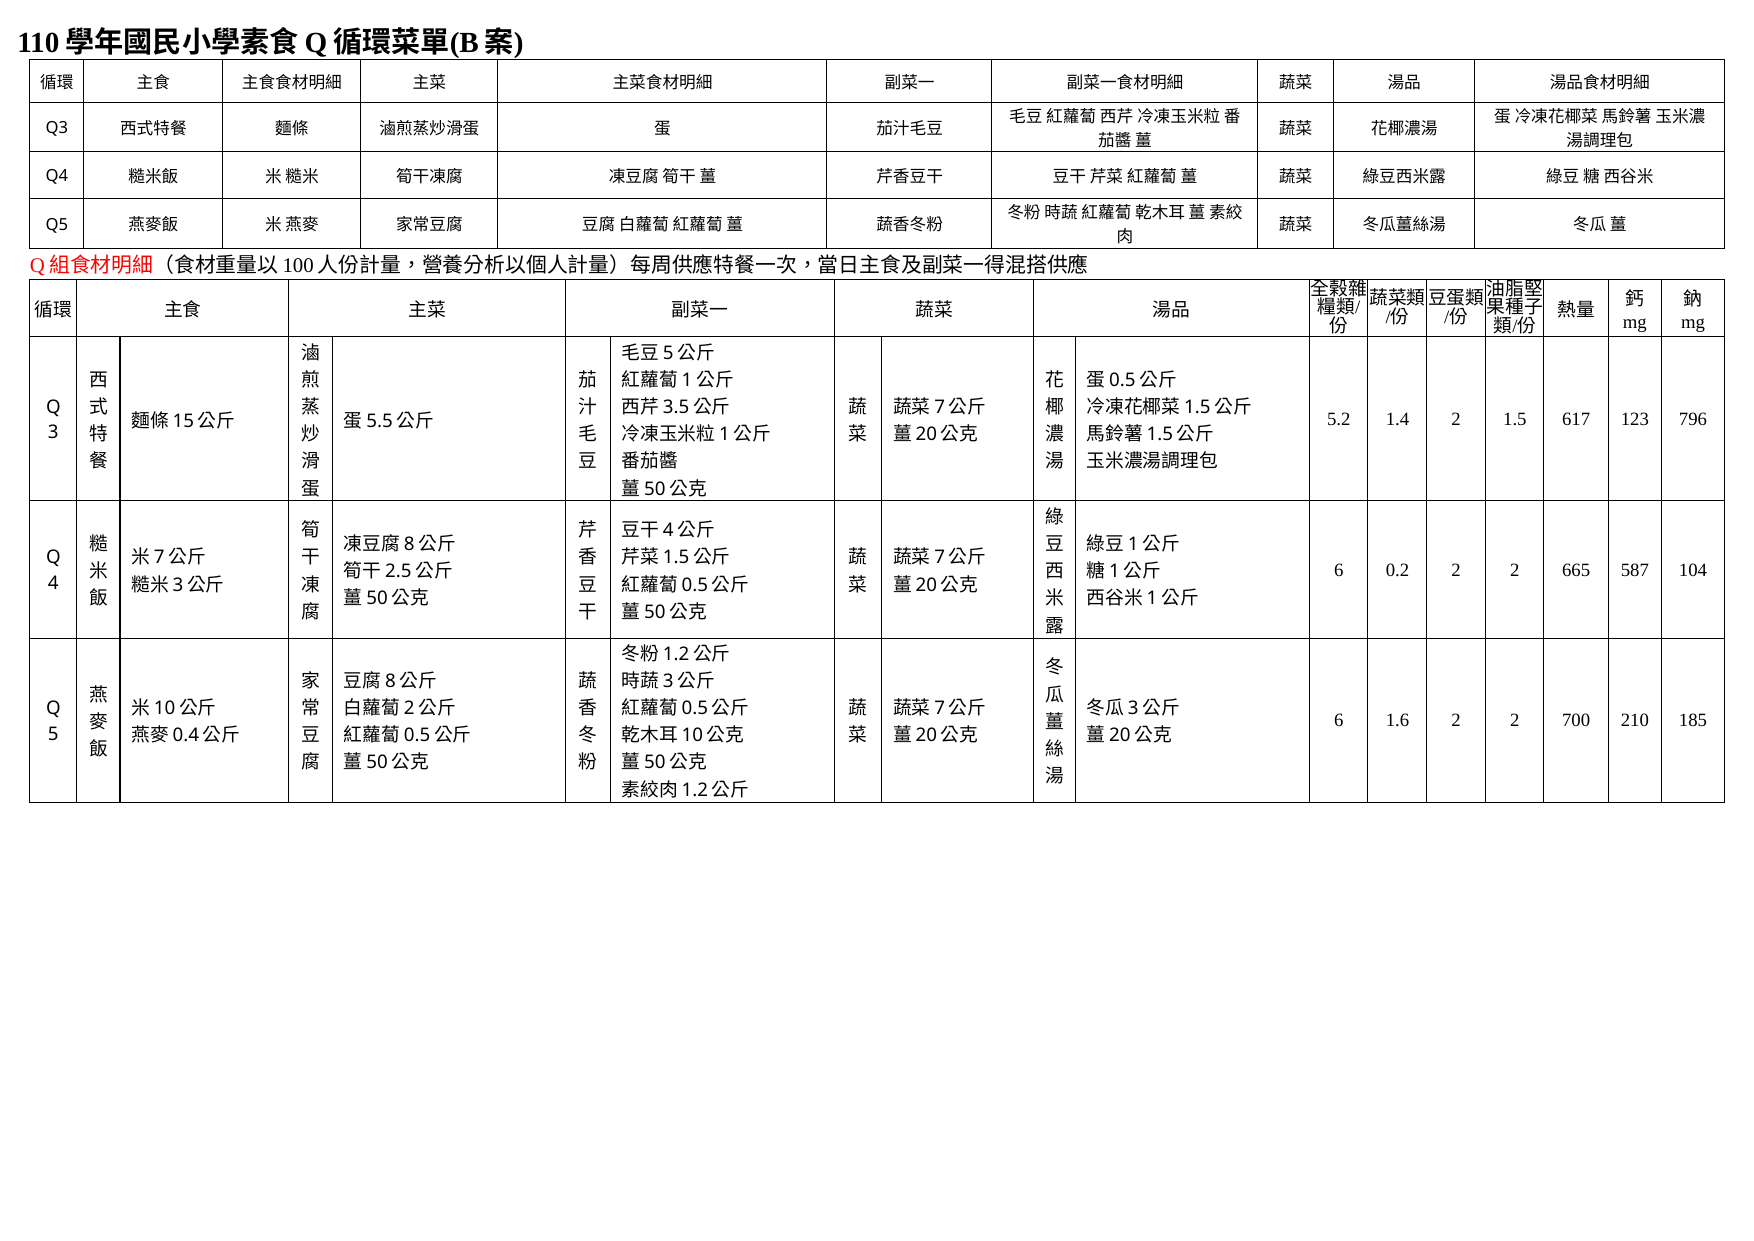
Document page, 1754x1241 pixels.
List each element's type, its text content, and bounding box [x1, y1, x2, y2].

table_cell 587 [1609, 501, 1661, 637]
table_cell 2 [1427, 501, 1485, 637]
table_cell 6 [1310, 639, 1367, 802]
table_cell 蛋 [498, 103, 826, 151]
table_cell 796 [1662, 337, 1724, 500]
text 110學年國民小學素食Q循環菜單(B案) [17, 29, 1737, 59]
table_cell 冬瓜3公斤 薑20公克 [1076, 639, 1309, 802]
table_cell 毛豆5公斤 紅蘿蔔1公斤 西芹3.5公斤 冷凍玉米粒1公斤 番茄醬 薑50公克 [611, 337, 834, 500]
table_cell 滷煎蒸炒滑蛋 [361, 103, 497, 151]
table_cell 豆干 芹菜 紅蘿蔔 薑 [992, 152, 1257, 198]
table_cell 6 [1310, 501, 1367, 637]
table_cell 蛋5.5公斤 [333, 337, 565, 500]
table_cell 蔬菜 [835, 501, 881, 637]
table_cell 蛋0.5公斤 冷凍花椰菜1.5公斤 馬鈴薯1.5公斤 玉米濃湯調理包 [1076, 337, 1309, 500]
table_header 副菜一 [827, 60, 991, 102]
table_cell 123 [1609, 337, 1661, 500]
table_header 蔬菜 [1258, 60, 1333, 102]
table_cell 糙米飯 [77, 501, 119, 637]
table_cell 麵條 [223, 103, 360, 151]
table_cell 2 [1486, 639, 1543, 802]
table_cell Q3 [30, 103, 83, 151]
table_header 湯品 [1034, 280, 1309, 336]
table_cell Q5 [30, 199, 83, 248]
table_cell 燕麥飯 [84, 199, 222, 248]
table_cell 糙米飯 [84, 152, 222, 198]
table_cell 665 [1544, 501, 1608, 637]
table_cell 米7公斤 糙米3公斤 [121, 501, 288, 637]
table_cell 豆干4公斤 芹菜1.5公斤 紅蘿蔔0.5公斤 薑50公克 [611, 501, 834, 637]
table_cell 綠豆1公斤 糖1公斤 西谷米1公斤 [1076, 501, 1309, 637]
table_cell 1.4 [1368, 337, 1426, 500]
table_cell 毛豆 紅蘿蔔 西芹 冷凍玉米粒 番茄醬 薑 [992, 103, 1257, 151]
table_header 主菜 [361, 60, 497, 102]
table_cell Q4 [30, 152, 83, 198]
table_cell 104 [1662, 501, 1724, 637]
table_cell 綠豆 糖 西谷米 [1475, 152, 1724, 198]
table_cell 5.2 [1310, 337, 1367, 500]
table_cell 蔬香冬粉 [827, 199, 991, 248]
table_header 鈉 mg [1662, 280, 1724, 336]
table_cell 0.2 [1368, 501, 1426, 637]
table_cell 燕麥飯 [77, 639, 119, 802]
table_cell 家常豆腐 [361, 199, 497, 248]
table_header 主菜 [289, 280, 565, 336]
table_cell 綠豆西米露 [1334, 152, 1474, 198]
table_header 主食 [77, 280, 288, 336]
table_cell 蔬菜 [1258, 152, 1333, 198]
table_cell 芹香豆干 [827, 152, 991, 198]
table_cell 冬瓜薑絲湯 [1334, 199, 1474, 248]
table_cell 2 [1427, 337, 1485, 500]
table_cell 蔬菜 [1258, 103, 1333, 151]
text Q組食材明細（食材重量以100人份計量，營養分析以個人計量）每周供應特餐一次，當日主食及副菜一得混搭供應 [29, 249, 1724, 279]
table_header 湯品 [1334, 60, 1474, 102]
table_cell 凍豆腐8公斤 筍干2.5公斤 薑50公克 [333, 501, 565, 637]
table_cell 米 糙米 [223, 152, 360, 198]
table_cell 2 [1486, 501, 1543, 637]
table_header 全榖雜糧類/份 [1310, 280, 1367, 336]
table_cell 花椰濃湯 [1034, 337, 1075, 500]
table_cell 冬粉 時蔬 紅蘿蔔 乾木耳 薑 素絞肉 [992, 199, 1257, 248]
table_cell 蔬香冬粉 [566, 639, 610, 802]
table_header 副菜一 [566, 280, 834, 336]
table_header 豆蛋類/份 [1427, 280, 1485, 336]
table_cell 茄汁毛豆 [566, 337, 610, 500]
table_cell 滷煎蒸炒滑蛋 [289, 337, 332, 500]
table_cell 豆腐 白蘿蔔 紅蘿蔔 薑 [498, 199, 826, 248]
table_header 副菜一食材明細 [992, 60, 1257, 102]
table_cell 700 [1544, 639, 1608, 802]
table_cell Q5 [30, 639, 76, 802]
table_cell 617 [1544, 337, 1608, 500]
table_cell 家常豆腐 [289, 639, 332, 802]
table_cell 冬瓜薑絲湯 [1034, 639, 1075, 802]
table_header 熱量 [1544, 280, 1608, 336]
table_header 循環 [30, 280, 76, 336]
table_cell 蛋 冷凍花椰菜 馬鈴薯 玉米濃湯調理包 [1475, 103, 1724, 151]
table_cell 豆腐8公斤 白蘿蔔2公斤 紅蘿蔔0.5公斤 薑50公克 [333, 639, 565, 802]
table_cell 花椰濃湯 [1334, 103, 1474, 151]
table_cell 蔬菜7公斤 薑20公克 [882, 337, 1033, 500]
table_cell 蔬菜 [1258, 199, 1333, 248]
table_cell 蔬菜7公斤 薑20公克 [882, 639, 1033, 802]
table_header 主食食材明細 [223, 60, 360, 102]
table_header 循環 [30, 60, 83, 102]
table_cell 芹香豆干 [566, 501, 610, 637]
table_cell 米 燕麥 [223, 199, 360, 248]
table_header 湯品食材明細 [1475, 60, 1724, 102]
table_cell 1.6 [1368, 639, 1426, 802]
table_cell 蔬菜 [835, 337, 881, 500]
table_cell 1.5 [1486, 337, 1543, 500]
table_cell Q4 [30, 501, 76, 637]
table_header 主菜食材明細 [498, 60, 826, 102]
table_cell 麵條15公斤 [121, 337, 288, 500]
table_cell 西式特餐 [77, 337, 119, 500]
table_header 主食 [84, 60, 222, 102]
table_cell 筍干凍腐 [289, 501, 332, 637]
table_cell 筍干凍腐 [361, 152, 497, 198]
table_cell 西式特餐 [84, 103, 222, 151]
table_cell 茄汁毛豆 [827, 103, 991, 151]
table_header 蔬菜 [835, 280, 1033, 336]
table_header 鈣 mg [1609, 280, 1661, 336]
table_cell 冬瓜 薑 [1475, 199, 1724, 248]
table_cell 2 [1427, 639, 1485, 802]
table_cell 米10公斤 燕麥0.4公斤 [121, 639, 288, 802]
table_cell 蔬菜 [835, 639, 881, 802]
table_cell Q3 [30, 337, 76, 500]
table_cell 綠豆西米露 [1034, 501, 1075, 637]
table_header 油脂堅果種子類/份 [1486, 280, 1543, 336]
table_cell 冬粉1.2公斤 時蔬3公斤 紅蘿蔔0.5公斤 乾木耳10公克 薑50公克 素絞肉1.2公斤 [611, 639, 834, 802]
table_cell 185 [1662, 639, 1724, 802]
table_cell 210 [1609, 639, 1661, 802]
table_header 蔬菜類/份 [1368, 280, 1426, 336]
table_cell 蔬菜7公斤 薑20公克 [882, 501, 1033, 637]
table_cell 凍豆腐 筍干 薑 [498, 152, 826, 198]
